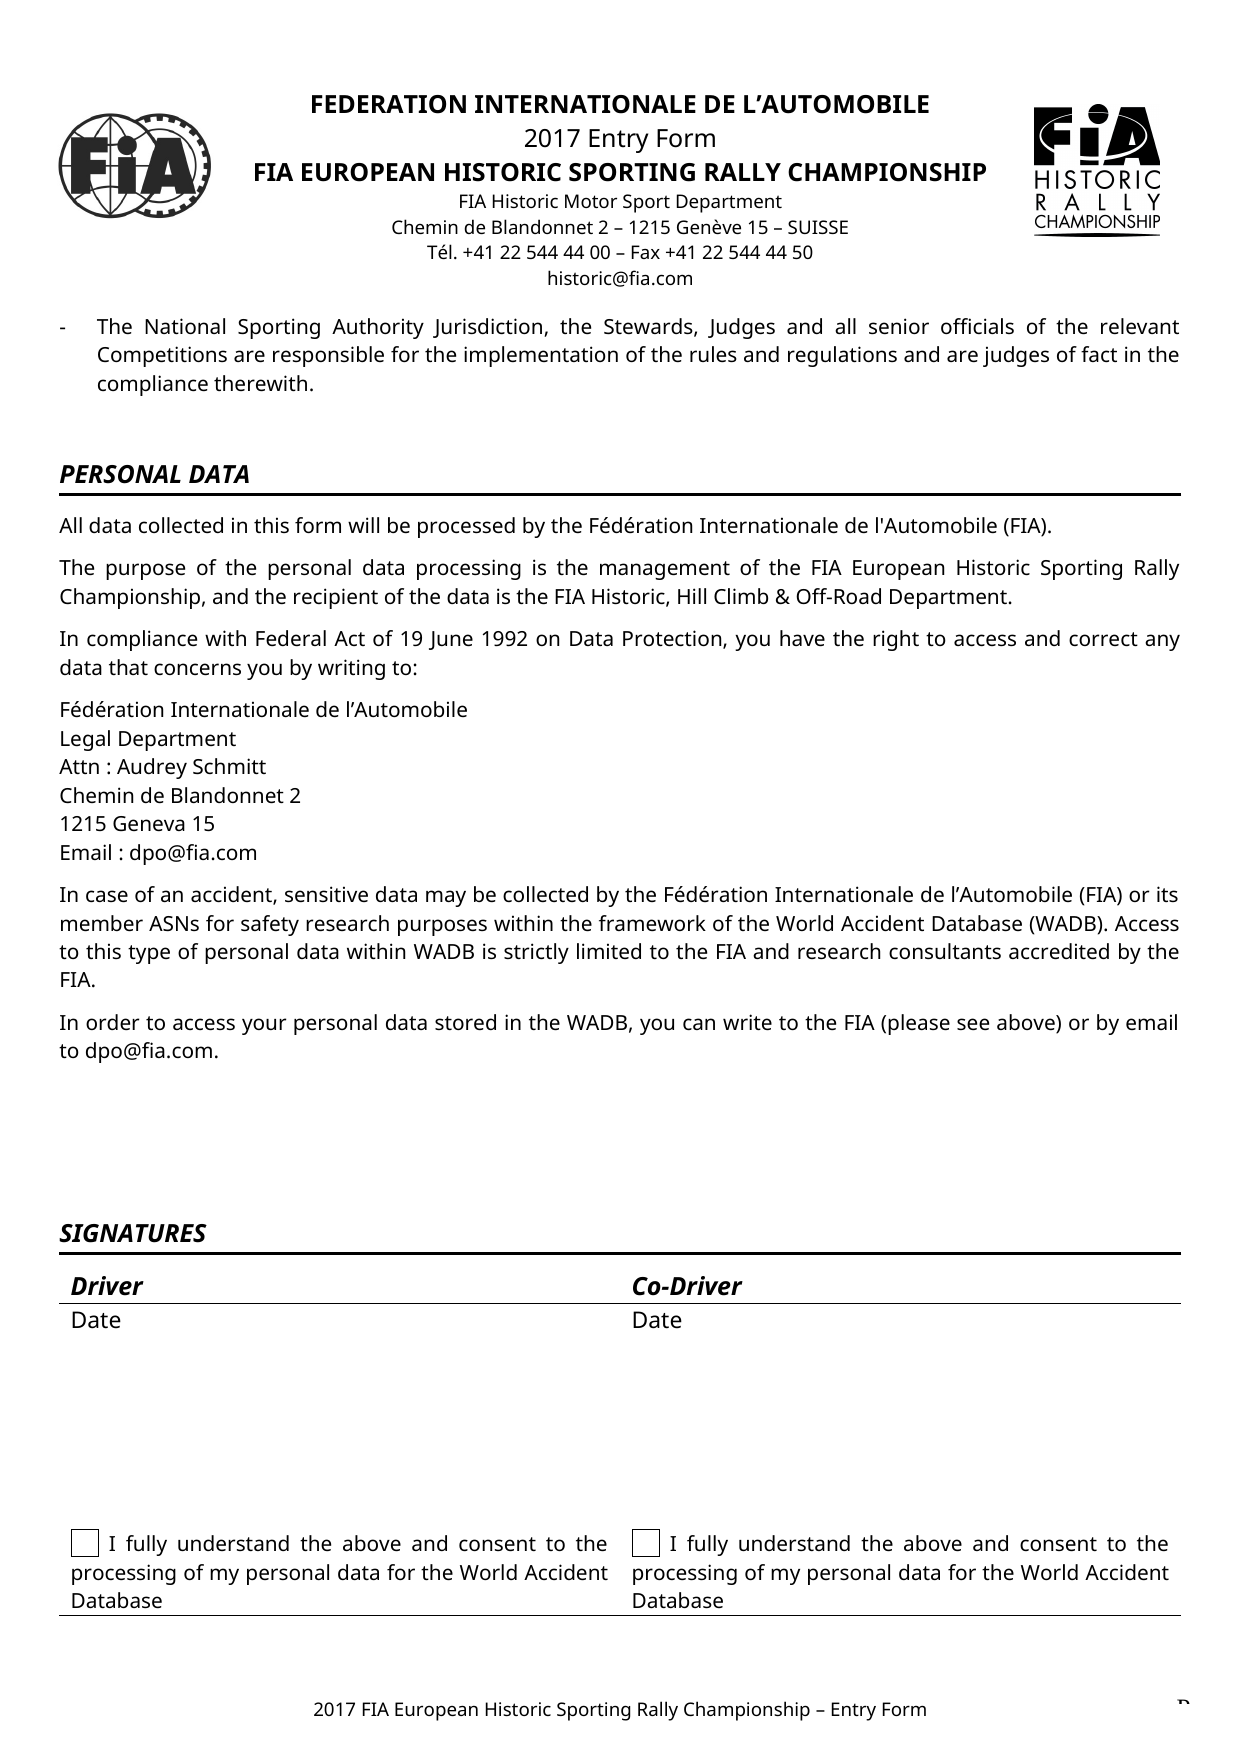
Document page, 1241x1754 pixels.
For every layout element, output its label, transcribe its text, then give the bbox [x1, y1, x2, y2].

table_cell Date I fully understand the above and consent to the processing of my personal data for the World Accident Database [620, 1304, 1181, 1615]
text Legal Department [59, 724, 1181, 752]
list The National Sporting Authority Jurisdiction, the Stewards, Judges and all senior officials of the relevant Competitions are responsible for the implementation of the rules and regulations and are judges of fact in the compliance therewith. [59, 312, 1181, 397]
text PERSONAL DATA [59, 457, 1181, 493]
text In order to access your personal data stored in the WADB, you can write to the FIA (please see above) or by email to dpo@fia.com. [59, 1008, 1181, 1065]
table_header Driver [59, 1269, 620, 1303]
text In case of an accident, sensitive data may be collected by the Fédération Internationale de l’Automobile (FIA) or its member ASNs for safety research purposes within the framework of the World Accident Database (WADB). Access to this type of personal data within WADB is strictly limited to the FIA and research consultants accredited by the FIA. [59, 880, 1181, 994]
text Attn : Audrey Schmitt [59, 752, 1181, 781]
text All data collected in this form will be processed by the Fédération Internationale de l'Automobile (FIA). [59, 511, 1181, 539]
text Chemin de Blandonnet 2 [59, 781, 1181, 809]
text In compliance with Federal Act of 19 June 1992 on Data Protection, you have the right to access and correct any data that concerns you by writing to: [59, 624, 1181, 681]
text SIGNATURES [59, 1215, 1181, 1252]
picture [1034, 104, 1160, 237]
table_cell Date I fully understand the above and consent to the processing of my personal data for the World Accident Database [59, 1304, 620, 1615]
text 1215 Geneva 15 [59, 809, 1181, 838]
picture [56, 103, 217, 229]
text The purpose of the personal data processing is the management of the FIA European Historic Sporting Rally Championship, and the recipient of the data is the FIA Historic, Hill Climb & Off-Road Department. [59, 553, 1181, 610]
table_header Co-Driver [620, 1269, 1181, 1303]
text Email : dpo@fia.com [59, 838, 1181, 866]
text Fédération Internationale de l’Automobile [59, 695, 1181, 724]
